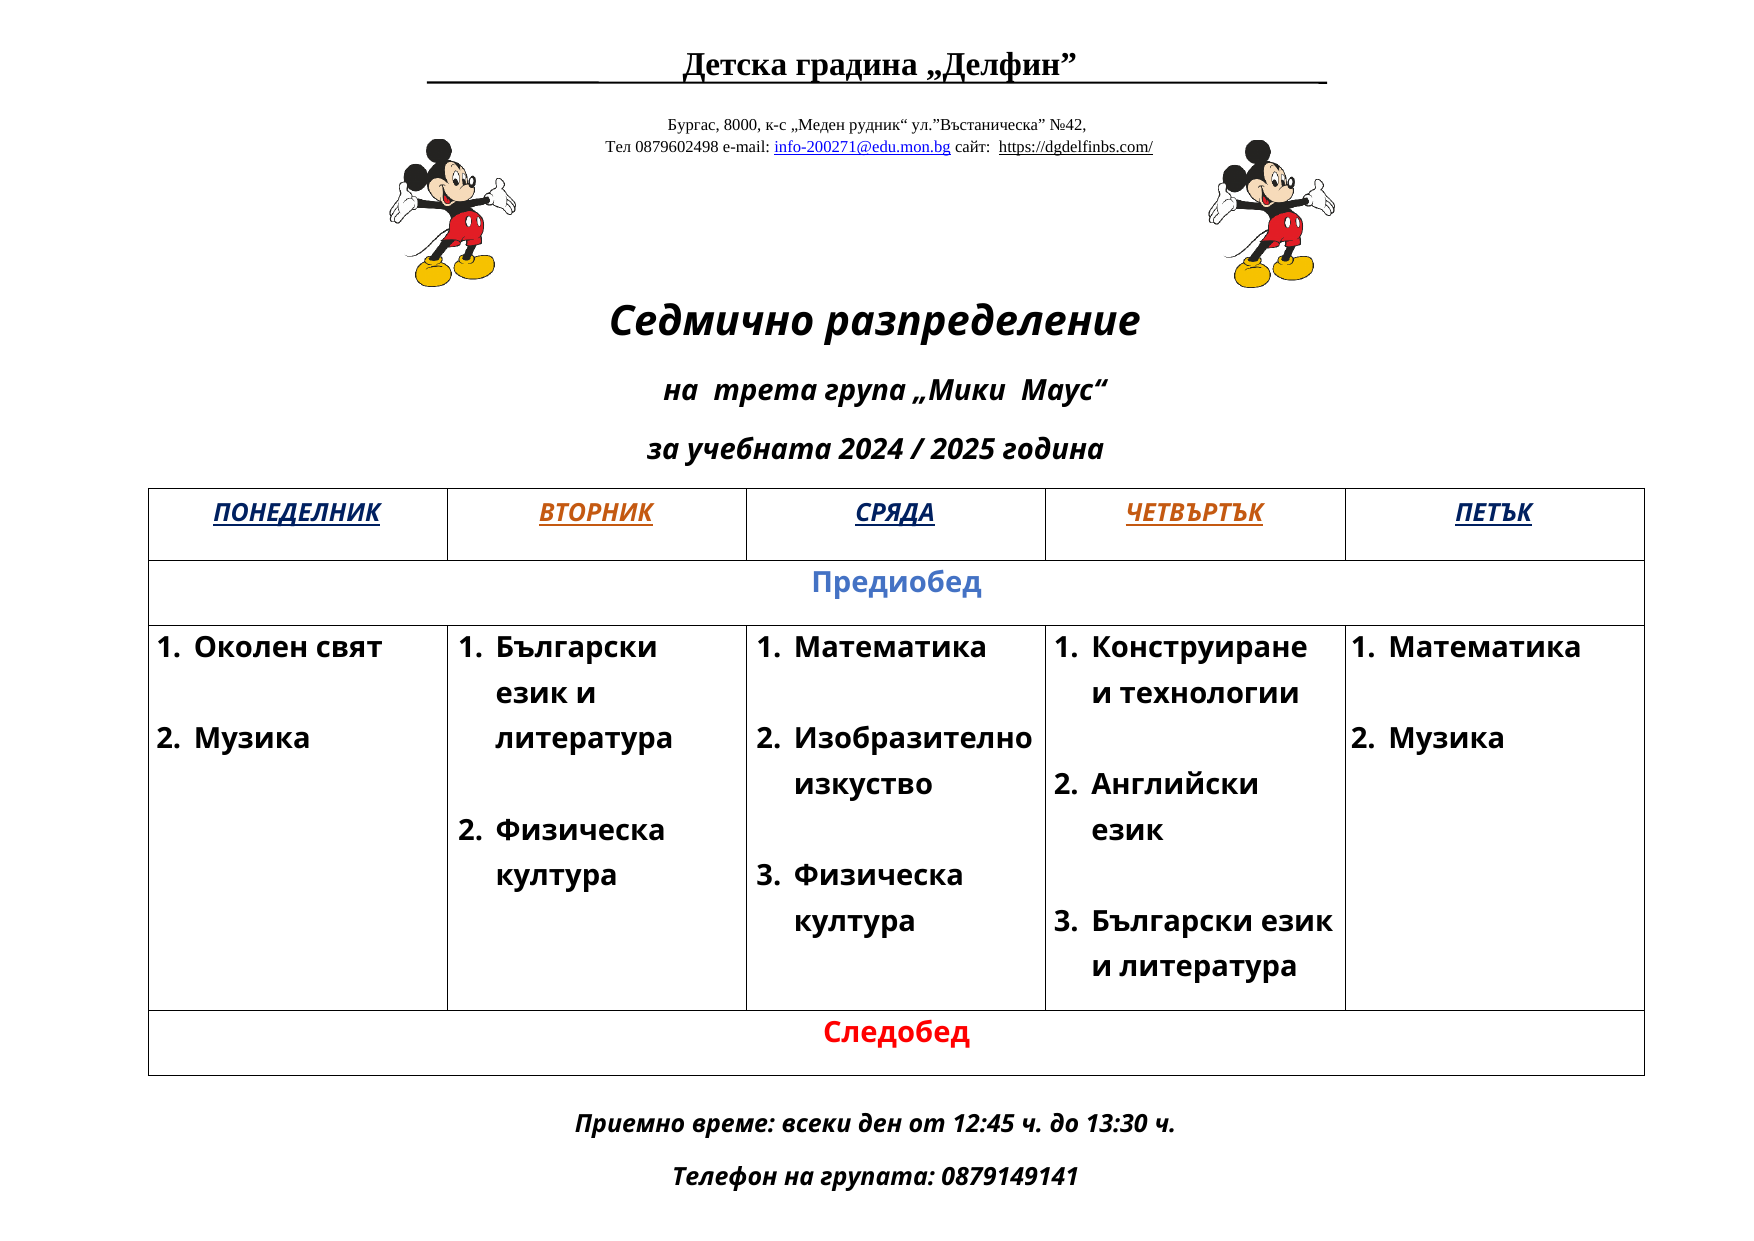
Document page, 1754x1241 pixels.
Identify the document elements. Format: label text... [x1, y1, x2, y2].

table_header ПОНЕДЕЛНИК [149, 489, 447, 560]
table_header ЧЕТВЪРТЪК [1046, 489, 1345, 560]
text за учебната 2024 / 2025 година [148, 428, 1606, 468]
text на трета група „Мики Маус“ [148, 369, 1606, 409]
picture [380, 139, 525, 287]
table_cell Математика Музика [1346, 626, 1644, 1010]
table_cell Математика Изобразително изкуство Физическа култура [747, 626, 1045, 1010]
table_cell Конструиране и технологии Английски език Български език и литература [1046, 626, 1345, 1010]
text Седмично разпределение [148, 209, 1606, 348]
table_cell Следобед [149, 1011, 1644, 1075]
table_header ВТОРНИК [448, 489, 746, 560]
table_header ПЕТЪК [1346, 489, 1644, 560]
table_header СРЯДА [747, 489, 1045, 560]
table_cell Околен свят Музика [149, 626, 447, 1010]
table_cell Български език и литература Физическа култура [448, 626, 746, 1010]
table_cell Предиобед [149, 561, 1644, 625]
picture [1199, 140, 1343, 288]
